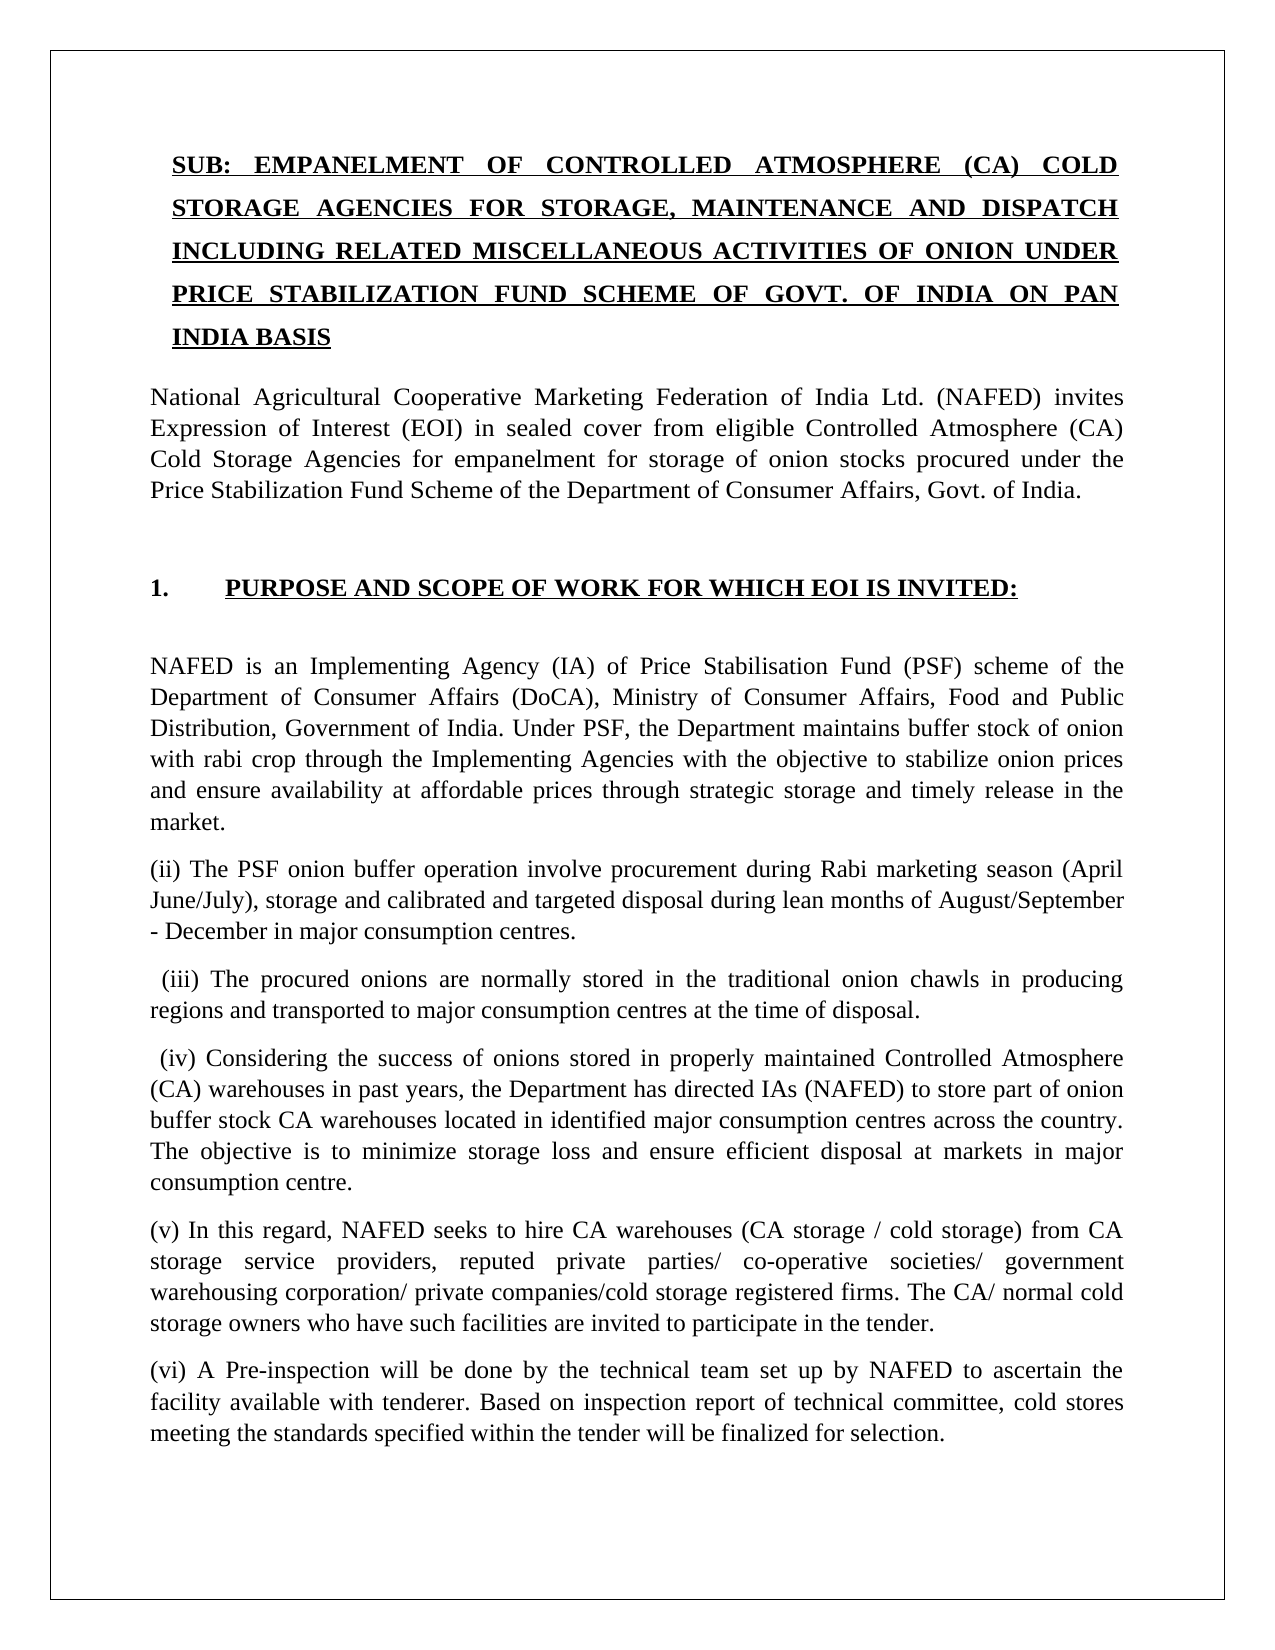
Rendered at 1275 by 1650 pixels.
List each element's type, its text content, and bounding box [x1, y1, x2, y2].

text (ii) The PSF onion buffer operation involve procurement during Rabi marketing season (April June/July), storage and calibrated and targeted disposal during lean months of August/September - December in major consumption centres. [150, 854, 1125, 945]
text SUB: EMPANELMENT OF CONTROLLED ATMOSPHERE (CA) COLD STORAGE AGENCIES FOR STORAGE, MAINTENANCE AND DISPATCH INCLUDING RELATED MISCELLANEOUS ACTIVITIES OF ONION UNDER PRICE STABILIZATION FUND SCHEME OF GOVT. OF INDIA ON PAN INDIA BASIS [172, 150, 1119, 175]
text SUB: EMPANELMENT OF CONTROLLED ATMOSPHERE (CA) COLD STORAGE AGENCIES FOR STORAGE, MAINTENANCE AND DISPATCH INCLUDING RELATED MISCELLANEOUS ACTIVITIES OF ONION UNDER PRICE STABILIZATION FUND SCHEME OF GOVT. OF INDIA ON PAN INDIA BASIS [172, 176, 1119, 218]
text SUB: EMPANELMENT OF CONTROLLED ATMOSPHERE (CA) COLD STORAGE AGENCIES FOR STORAGE, MAINTENANCE AND DISPATCH INCLUDING RELATED MISCELLANEOUS ACTIVITIES OF ONION UNDER PRICE STABILIZATION FUND SCHEME OF GOVT. OF INDIA ON PAN INDIA BASIS [172, 219, 1119, 261]
text (iii) The procured onions are normally stored in the traditional onion chawls in producing regions and transported to major consumption centres at the time of disposal. [150, 964, 1125, 1024]
list PURPOSE AND SCOPE OF WORK FOR WHICH EOI IS INVITED: [150, 573, 1125, 602]
text SUB: EMPANELMENT OF CONTROLLED ATMOSPHERE (CA) COLD STORAGE AGENCIES FOR STORAGE, MAINTENANCE AND DISPATCH INCLUDING RELATED MISCELLANEOUS ACTIVITIES OF ONION UNDER PRICE STABILIZATION FUND SCHEME OF GOVT. OF INDIA ON PAN INDIA BASIS [172, 306, 1119, 351]
text (v) In this regard, NAFED seeks to hire CA warehouses (CA storage / cold storage) from CA storage service providers, reputed private parties/ co-operative societies/ government warehousing corporation/ private companies/cold storage registered firms. The CA/ normal cold storage owners who have such facilities are invited to participate in the tender. [150, 1215, 1125, 1337]
text NAFED is an Implementing Agency (IA) of Price Stabilisation Fund (PSF) scheme of the Department of Consumer Affairs (DoCA), Ministry of Consumer Affairs, Food and Public Distribution, Government of India. Under PSF, the Department maintains buffer stock of onion with rabi crop through the Implementing Agencies with the objective to stabilize onion prices and ensure availability at affordable prices through strategic storage and timely release in the market. [150, 651, 1125, 835]
text (iv) Considering the success of onions stored in properly maintained Controlled Atmosphere (CA) warehouses in past years, the Department has directed IAs (NAFED) to store part of onion buffer stock CA warehouses located in identified major consumption centres across the country. The objective is to minimize storage loss and ensure efficient disposal at markets in major consumption centre. [150, 1043, 1125, 1196]
text SUB: EMPANELMENT OF CONTROLLED ATMOSPHERE (CA) COLD STORAGE AGENCIES FOR STORAGE, MAINTENANCE AND DISPATCH INCLUDING RELATED MISCELLANEOUS ACTIVITIES OF ONION UNDER PRICE STABILIZATION FUND SCHEME OF GOVT. OF INDIA ON PAN INDIA BASIS [172, 263, 1119, 304]
text National Agricultural Cooperative Marketing Federation of India Ltd. (NAFED) invites Expression of Interest (EOI) in sealed cover from eligible Controlled Atmosphere (CA) Cold Storage Agencies for empanelment for storage of onion stocks procured under the Price Stabilization Fund Scheme of the Department of Consumer Affairs, Govt. of India. [150, 382, 1125, 504]
text (vi) A Pre-inspection will be done by the technical team set up by NAFED to ascertain the facility available with tenderer. Based on inspection report of technical committee, cold stores meeting the standards specified within the tender will be finalized for selection. [150, 1356, 1125, 1446]
